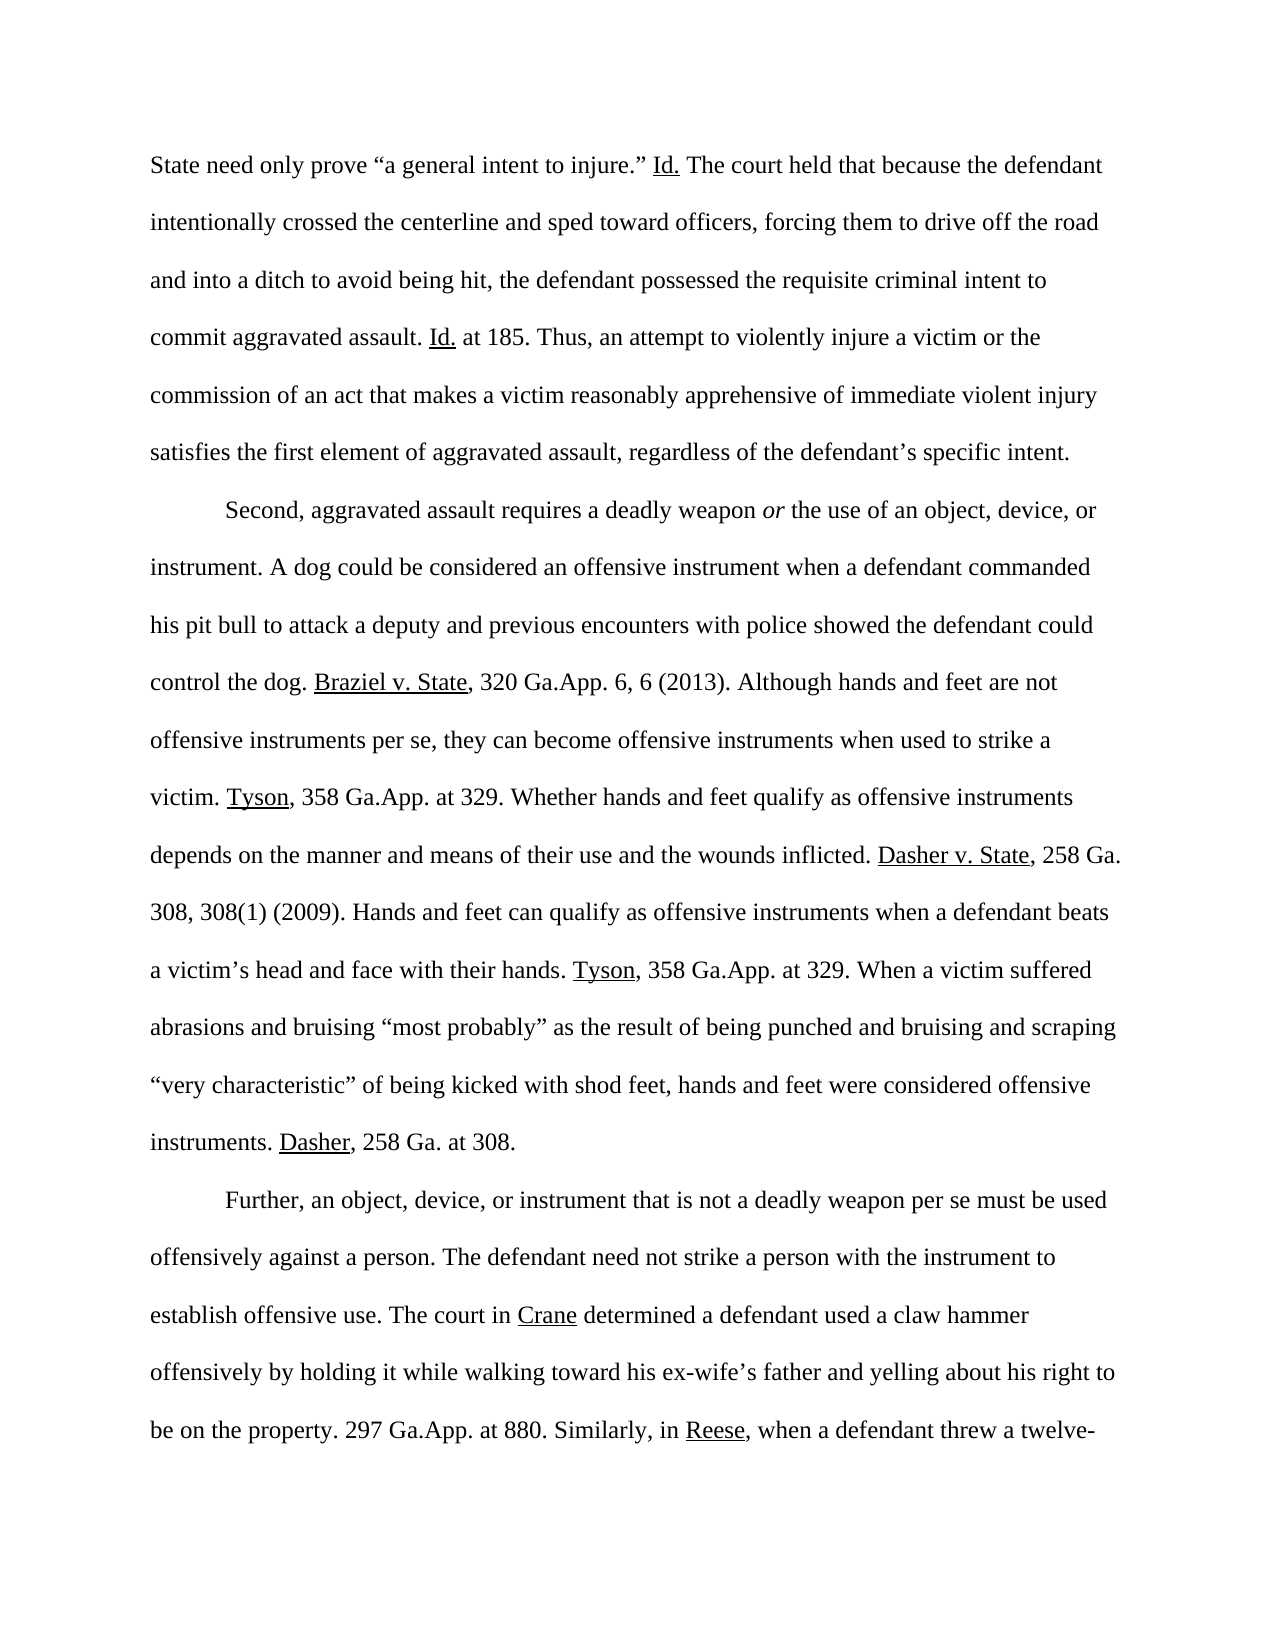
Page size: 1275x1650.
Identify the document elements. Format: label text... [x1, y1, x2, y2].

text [150, 150, 1125, 466]
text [150, 1185, 1125, 1444]
text Second, aggravated assault requires a deadly weapon or the use of an object, device, or instrument. A dog could be considered an offensive instrument when a defendant commanded his pit bull to attack a deputy and previous encounters with police showed the defendant could control the dog. Braziel v. State, 320 Ga.App. 6, 6 (2013). Although hands and feet are not offensive instruments per se, they can become offensive instruments when used to strike a victim. Tyson, 358 Ga.App. at 329. Whether hands and feet qualify as offensive instruments depends on the manner and means of their use and the wounds inflicted. Dasher v. State, 258 Ga. 308, 308(1) (2009). Hands and feet can qualify as offensive instruments when a defendant beats a victim’s head and face with their hands. Tyson, 358 Ga.App. at 329. When a victim suffered abrasions and bruising “most probably” as the result of being punched and bruising and scraping “very characteristic” of being kicked with shod feet, hands and feet were considered offensive instruments. Dasher, 258 Ga. at 308. [150, 495, 1125, 1156]
